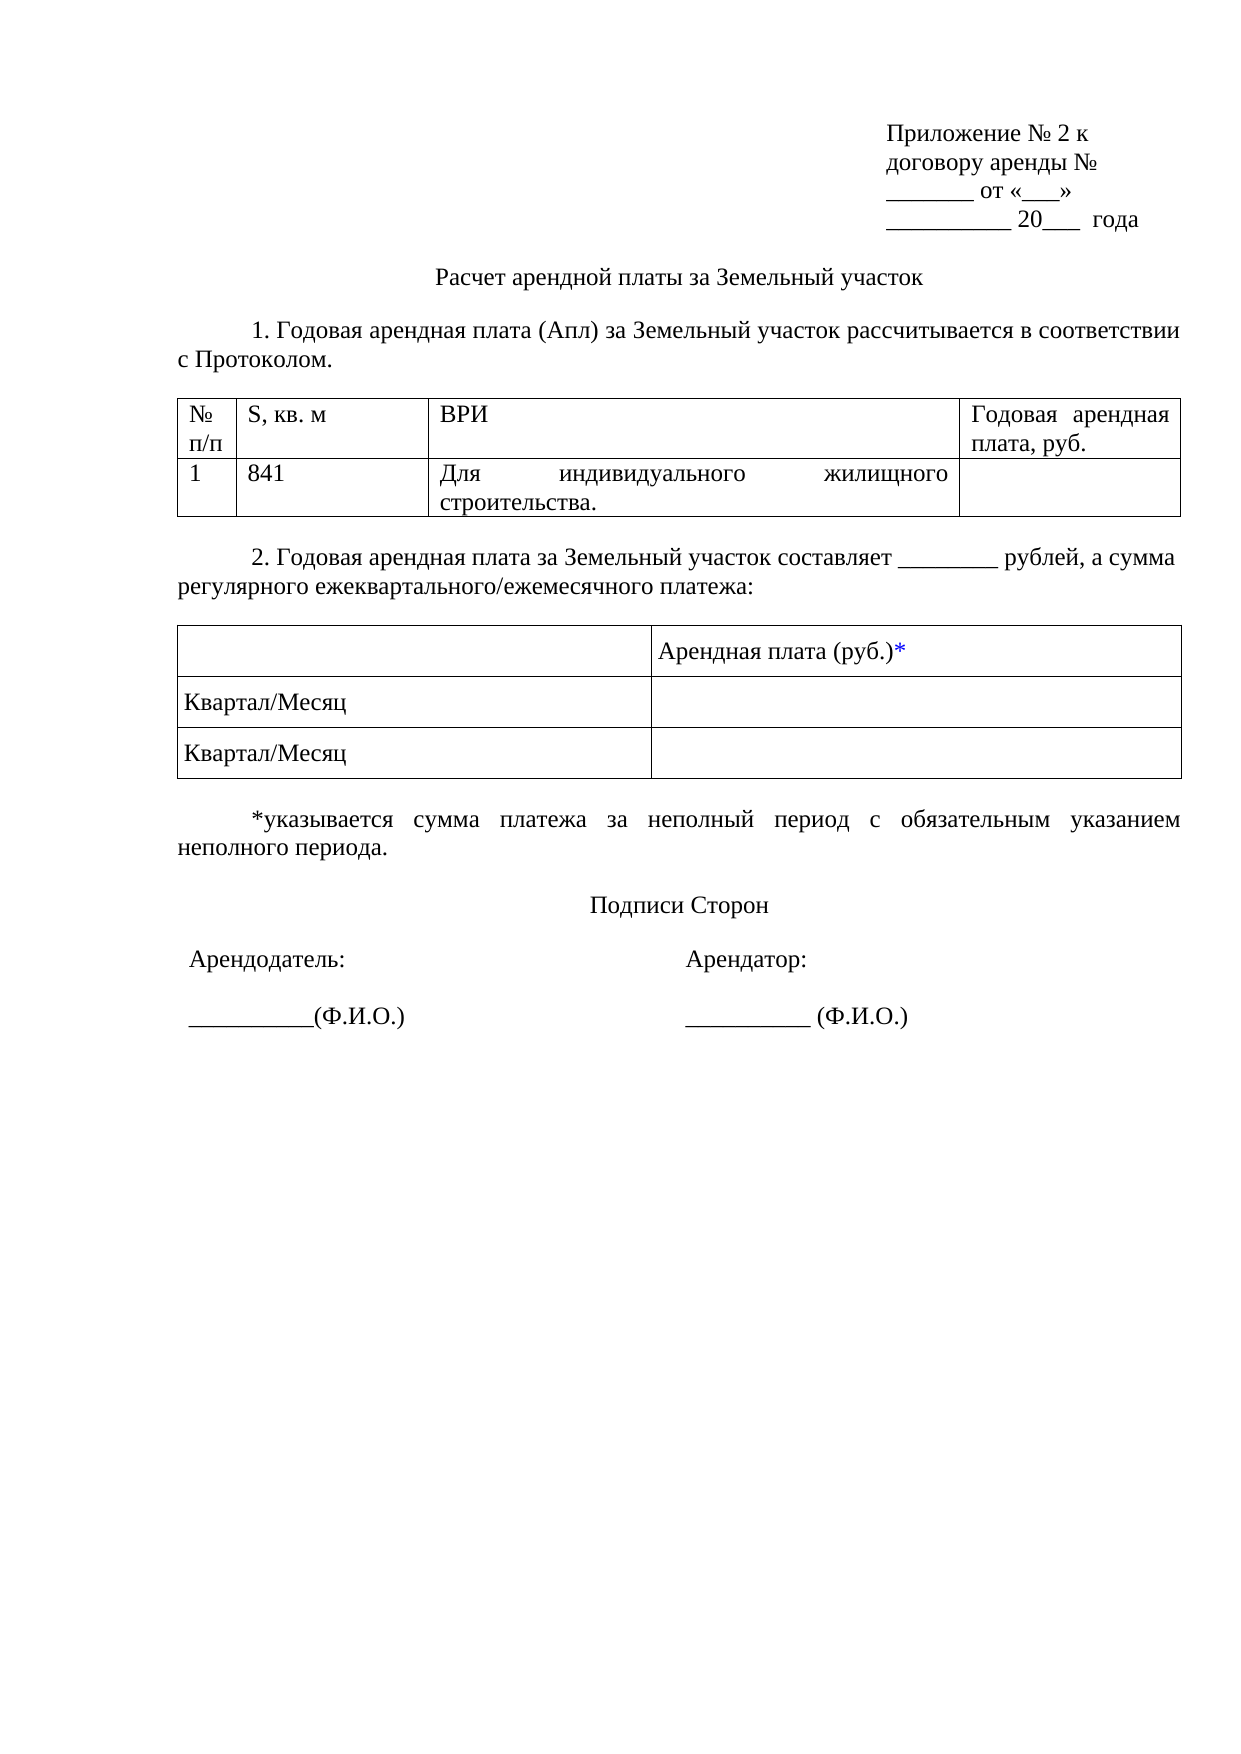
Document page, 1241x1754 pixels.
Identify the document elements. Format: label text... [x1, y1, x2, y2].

table_cell __________ (Ф.И.О.) [674, 1001, 1171, 1059]
text Расчет арендной платы за Земельный участок [177, 262, 1181, 291]
table_cell 1 [178, 459, 236, 516]
table_header S, кв. м [237, 399, 428, 457]
table_cell Для индивидуального жилищного строительства. [429, 459, 959, 516]
table_header Арендная плата (руб.)* [652, 626, 1181, 676]
table_header Арендодатель: [177, 944, 674, 1001]
table_cell Квартал/Месяц [178, 677, 651, 727]
table_header № п/п [178, 399, 236, 457]
text 2. Годовая арендная плата за Земельный участок составляет ________ рублей, а сумма регулярного ежеквартального/ежемесячного платежа: [177, 542, 1181, 599]
table_cell Квартал/Месяц [178, 728, 651, 778]
table_header Годовая арендная плата, руб. [960, 399, 1180, 457]
table_header ВРИ [429, 399, 959, 457]
text 1. Годовая арендная плата (Апл) за Земельный участок рассчитывается в соответствии с Протоколом. [177, 316, 1181, 373]
table_cell [652, 728, 1181, 778]
table_header Арендатор: [674, 944, 1171, 1001]
table_cell [960, 459, 1180, 516]
text *указывается сумма платежа за неполный период с обязательным указанием неполного периода. [177, 804, 1181, 861]
table_cell __________(Ф.И.О.) [177, 1001, 674, 1059]
table_header [178, 626, 651, 676]
table_cell [652, 677, 1181, 727]
text Приложение № 2 к договору аренды № _______ от «___» __________ 20___ года [886, 118, 1181, 233]
text Подписи Сторон [177, 890, 1181, 919]
table_cell 841 [237, 459, 428, 516]
